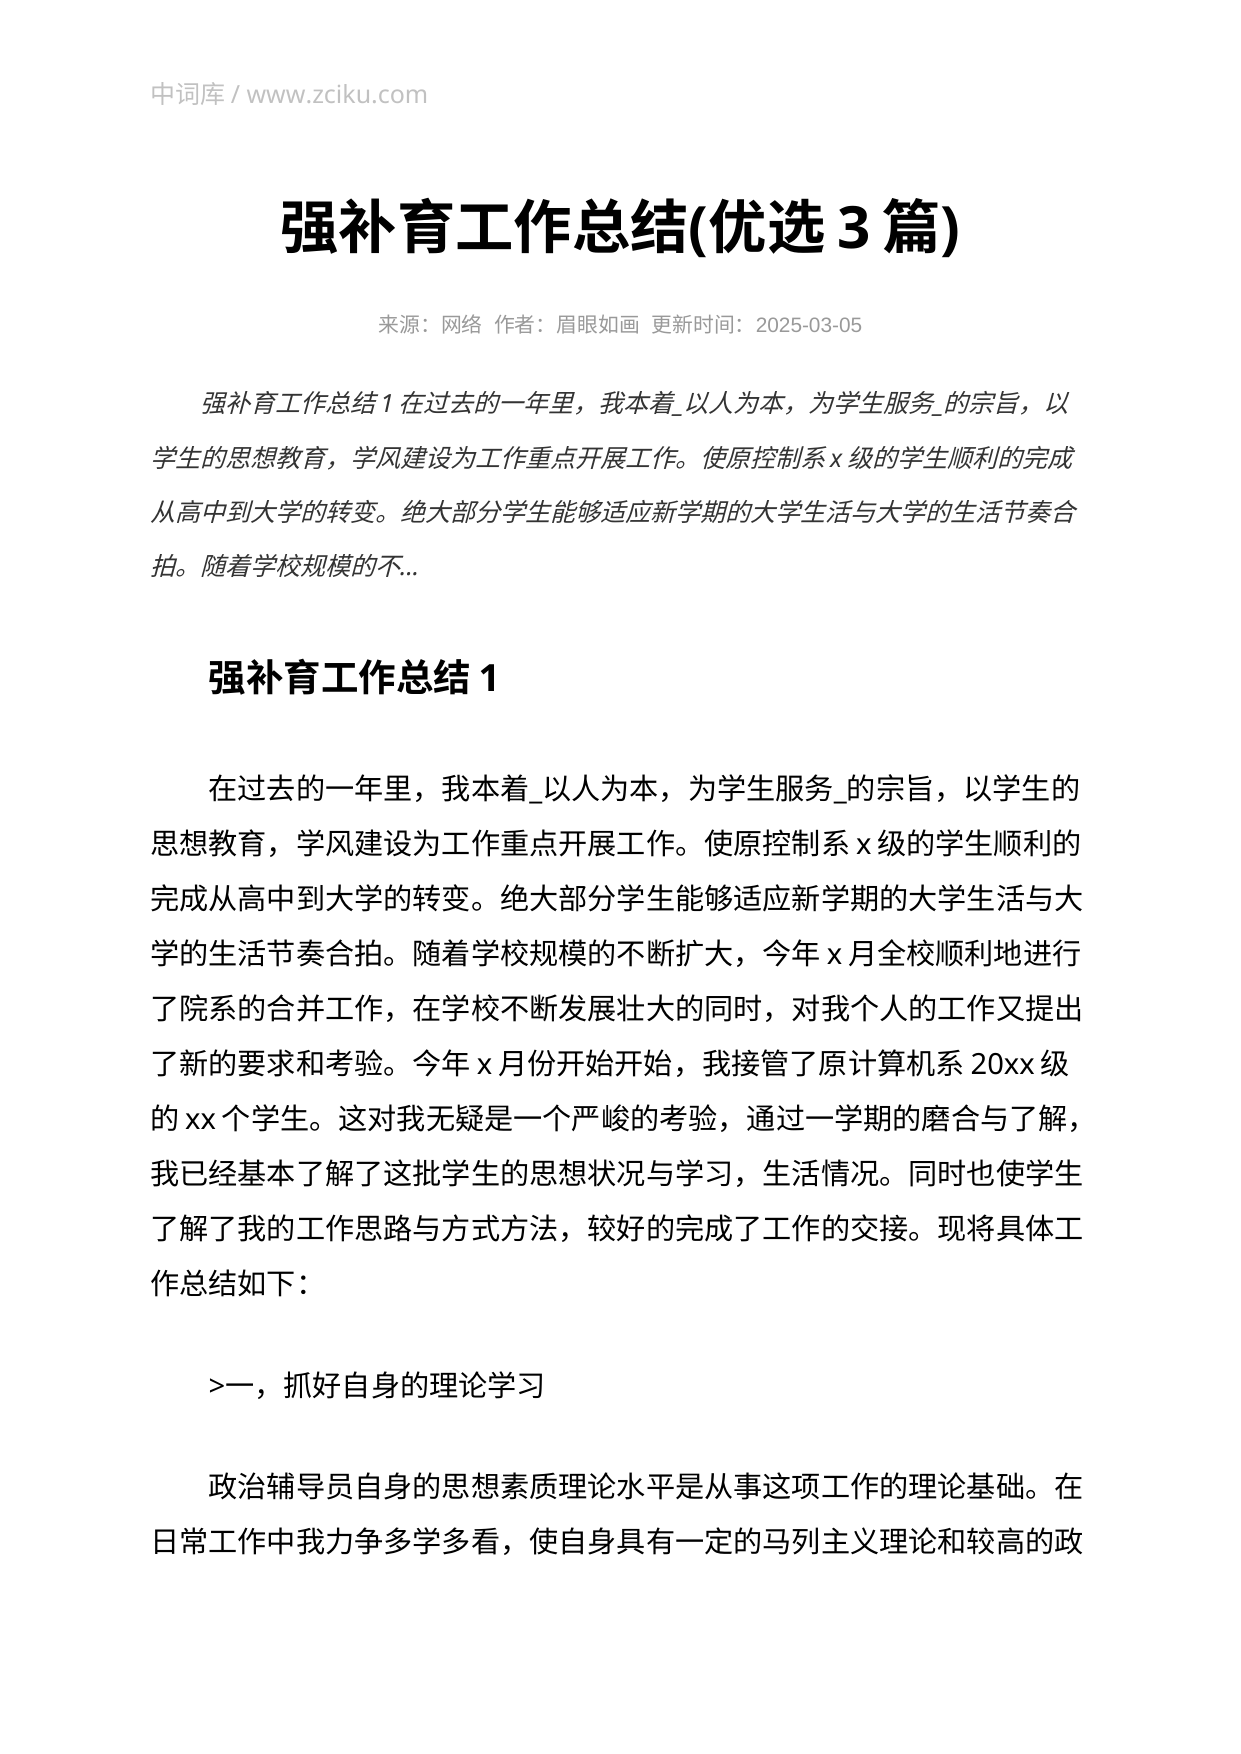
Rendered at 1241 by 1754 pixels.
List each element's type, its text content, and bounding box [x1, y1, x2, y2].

text 来源：网络 作者：眉眼如画 更新时间：2025-03-05 [150, 313, 1090, 337]
text 强补育工作总结1在过去的一年里，我本着_以人为本，为学生服务_的宗旨，以学生的思想教育，学风建设为工作重点开展工作。使原控制系x级的学生顺利的完成从高中到大学的转变。绝大部分学生能够适应新学期的大学生活与大学的生活节奏合拍。随着学校规模的不... [150, 384, 1090, 583]
text 强补育工作总结1 [150, 648, 1090, 703]
text 在过去的一年里，我本着_以人为本，为学生服务_的宗旨，以学生的思想教育，学风建设为工作重点开展工作。使原控制系x级的学生顺利的完成从高中到大学的转变。绝大部分学生能够适应新学期的大学生活与大学的生活节奏合拍。随着学校规模的不断扩大，今年x月全校顺利地进行了院系的合并工作，在学校不断发展壮大的同时，对我个人的工作又提出了新的要求和考验。今年x月份开始开始，我接管了原计算机系20xx级的xx个学生。这对我无疑是一个严峻的考验，通过一学期的磨合与了解，我已经基本了解了这批学生的思想状况与学习，生活情况。同时也使学生了解了我的工作思路与方式方法，较好的完成了工作的交接。现将具体工作总结如下： [150, 766, 1090, 1303]
subtitle 强补育工作总结(优选3篇) [150, 181, 1090, 266]
text >一，抓好自身的理论学习 [150, 1362, 1090, 1404]
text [150, 1464, 1090, 1561]
